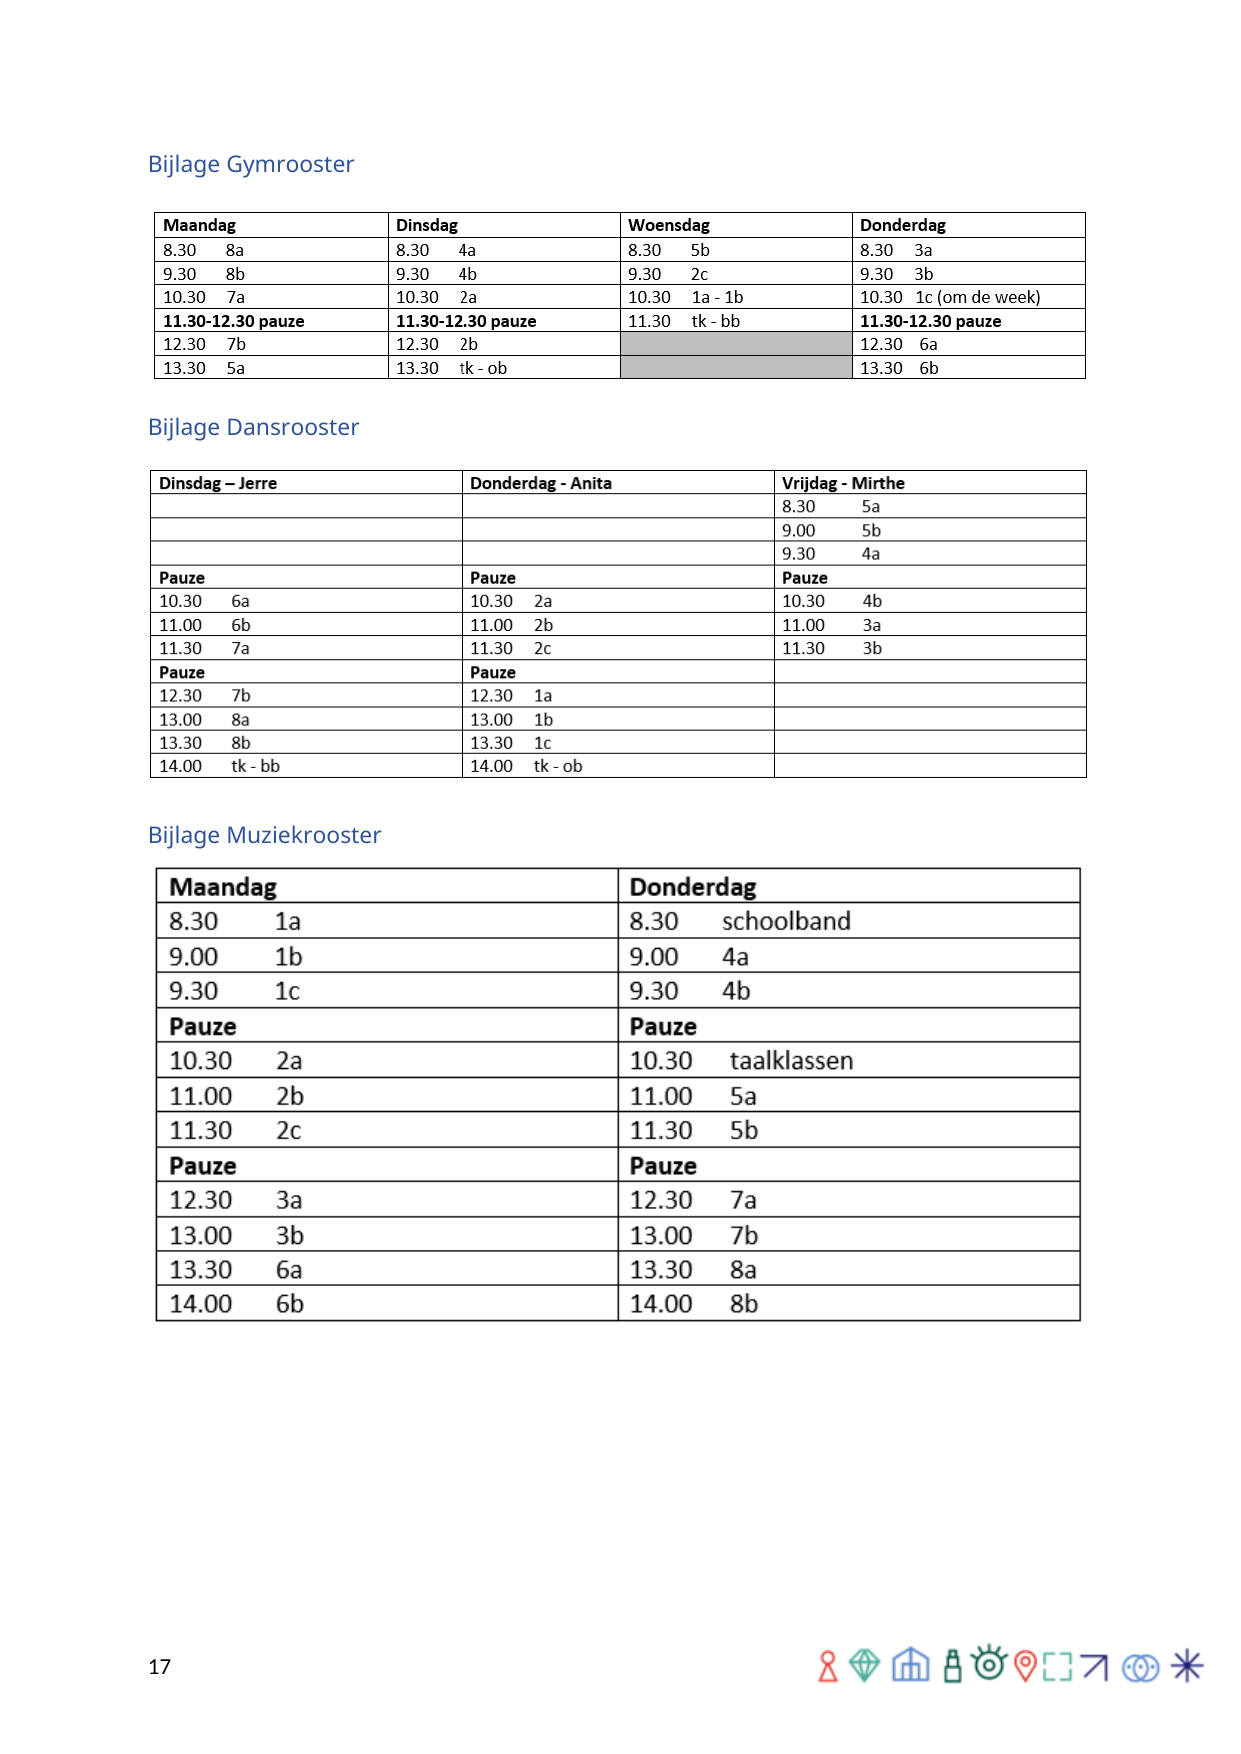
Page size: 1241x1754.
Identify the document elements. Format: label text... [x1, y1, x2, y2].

picture [147, 853, 1093, 1332]
subtitle Bijlage Gymrooster [148, 148, 1093, 179]
subtitle Bijlage Dansrooster [148, 410, 1093, 442]
picture [147, 469, 1092, 784]
picture [147, 206, 1093, 383]
picture [810, 1641, 1210, 1688]
